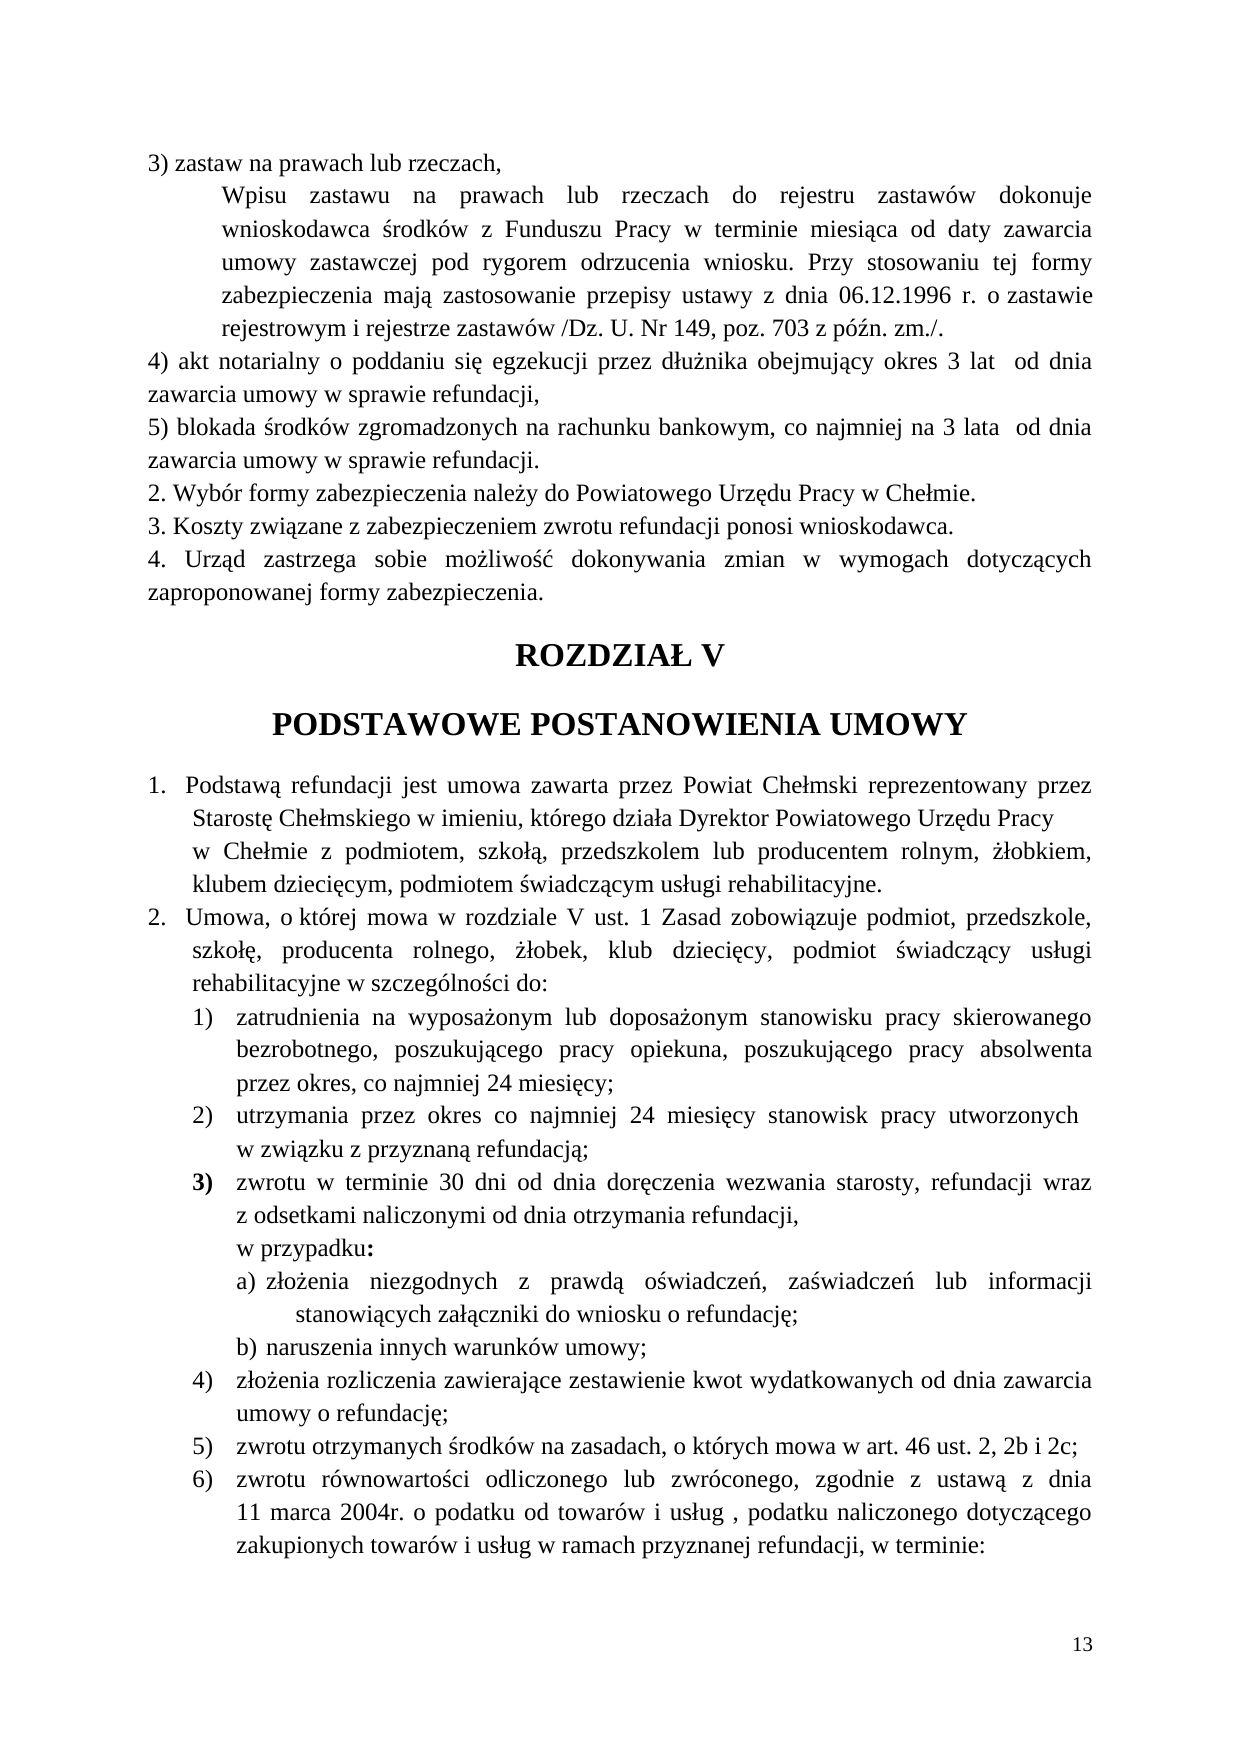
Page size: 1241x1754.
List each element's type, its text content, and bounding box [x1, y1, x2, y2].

list złożenia niezgodnych z prawdą oświadczeń, zaświadczeń lub informacji stanowiących załączniki do wniosku o refundację; [236, 1266, 1093, 1327]
list naruszenia innych warunków umowy; [236, 1332, 1093, 1361]
text PODSTAWOWE POSTANOWIENIA UMOWY [148, 704, 1093, 743]
list złożenia rozliczenia zawierające zestawienie kwot wydatkowanych od dnia zawarcia umowy o refundację; [192, 1365, 1093, 1427]
list utrzymania przez okres co najmniej 24 miesięcy stanowisk pracy utworzonych w związku z przyznaną refundacją; [192, 1101, 1093, 1162]
text 4. Urząd zastrzega sobie możliwość dokonywania zmian w wymogach dotyczących zaproponowanej formy zabezpieczenia. [148, 544, 1093, 606]
text w przypadku: [236, 1233, 1093, 1261]
text 4) akt notarialny o poddaniu się egzekucji przez dłużnika obejmujący okres 3 lat od dnia zawarcia umowy w sprawie refundacji, [148, 346, 1093, 407]
subtitle ROZDZIAŁ V [148, 635, 1093, 673]
text 2. Wybór formy zabezpieczenia należy do Powiatowego Urzędu Pracy w Chełmie. [148, 478, 1093, 507]
list zwrotu w terminie 30 dni od dnia doręczenia wezwania starosty, refundacji wraz z odsetkami naliczonymi od dnia otrzymania refundacji, [192, 1167, 1093, 1228]
list zatrudnienia na wyposażonym lub doposażonym stanowisku pracy skierowanego bezrobotnego, poszukującego pracy opiekuna, poszukującego pracy absolwenta przez okres, co najmniej 24 miesięcy; [192, 1002, 1093, 1096]
list zwrotu otrzymanych środków na zasadach, o których mowa w art. 46 ust. 2, 2b i 2c; [192, 1431, 1093, 1459]
list Umowa, o której mowa w rozdziale V ust. 1 Zasad zobowiązuje podmiot, przedszkole, szkołę, producenta rolnego, żłobek, klub dziecięcy, podmiot świadczący usługi rehabilitacyjne w szczególności do: [148, 902, 1093, 997]
list Podstawą refundacji jest umowa zawarta przez Powiat Chełmski reprezentowany przez Starostę Chełmskiego w imieniu, którego działa Dyrektor Powiatowego Urzędu Pracy [148, 770, 1093, 832]
text w Chełmie z podmiotem, szkołą, przedszkolem lub producentem rolnym, żłobkiem, klubem dziecięcym, podmiotem świadczącym usługi rehabilitacyjne. [192, 836, 1093, 898]
text 3. Koszty związane z zabezpieczeniem zwrotu refundacji ponosi wnioskodawca. [148, 511, 1093, 539]
text 5) blokada środków zgromadzonych na rachunku bankowym, co najmniej na 3 lata od dnia zawarcia umowy w sprawie refundacji. [148, 412, 1093, 473]
text 3) zastaw na prawach lub rzeczach, [148, 148, 1093, 176]
text Wpisu zastawu na prawach lub rzeczach do rejestru zastawów dokonuje wnioskodawca środków z Funduszu Pracy w terminie miesiąca od daty zawarcia umowy zastawczej pod rygorem odrzucenia wniosku. Przy stosowaniu tej formy zabezpieczenia mają zastosowanie przepisy ustawy z dnia 06.12.1996 r. o zastawie rejestrowym i rejestrze zastawów /Dz. U. Nr 149, poz. 703 z późn. zm./. [221, 181, 1093, 341]
list zwrotu równowartości odliczonego lub zwróconego, zgodnie z ustawą z dnia 11 marca 2004r. o podatku od towarów i usług , podatku naliczonego dotyczącego zakupionych towarów i usług w ramach przyznanej refundacji, w terminie: [192, 1464, 1093, 1559]
